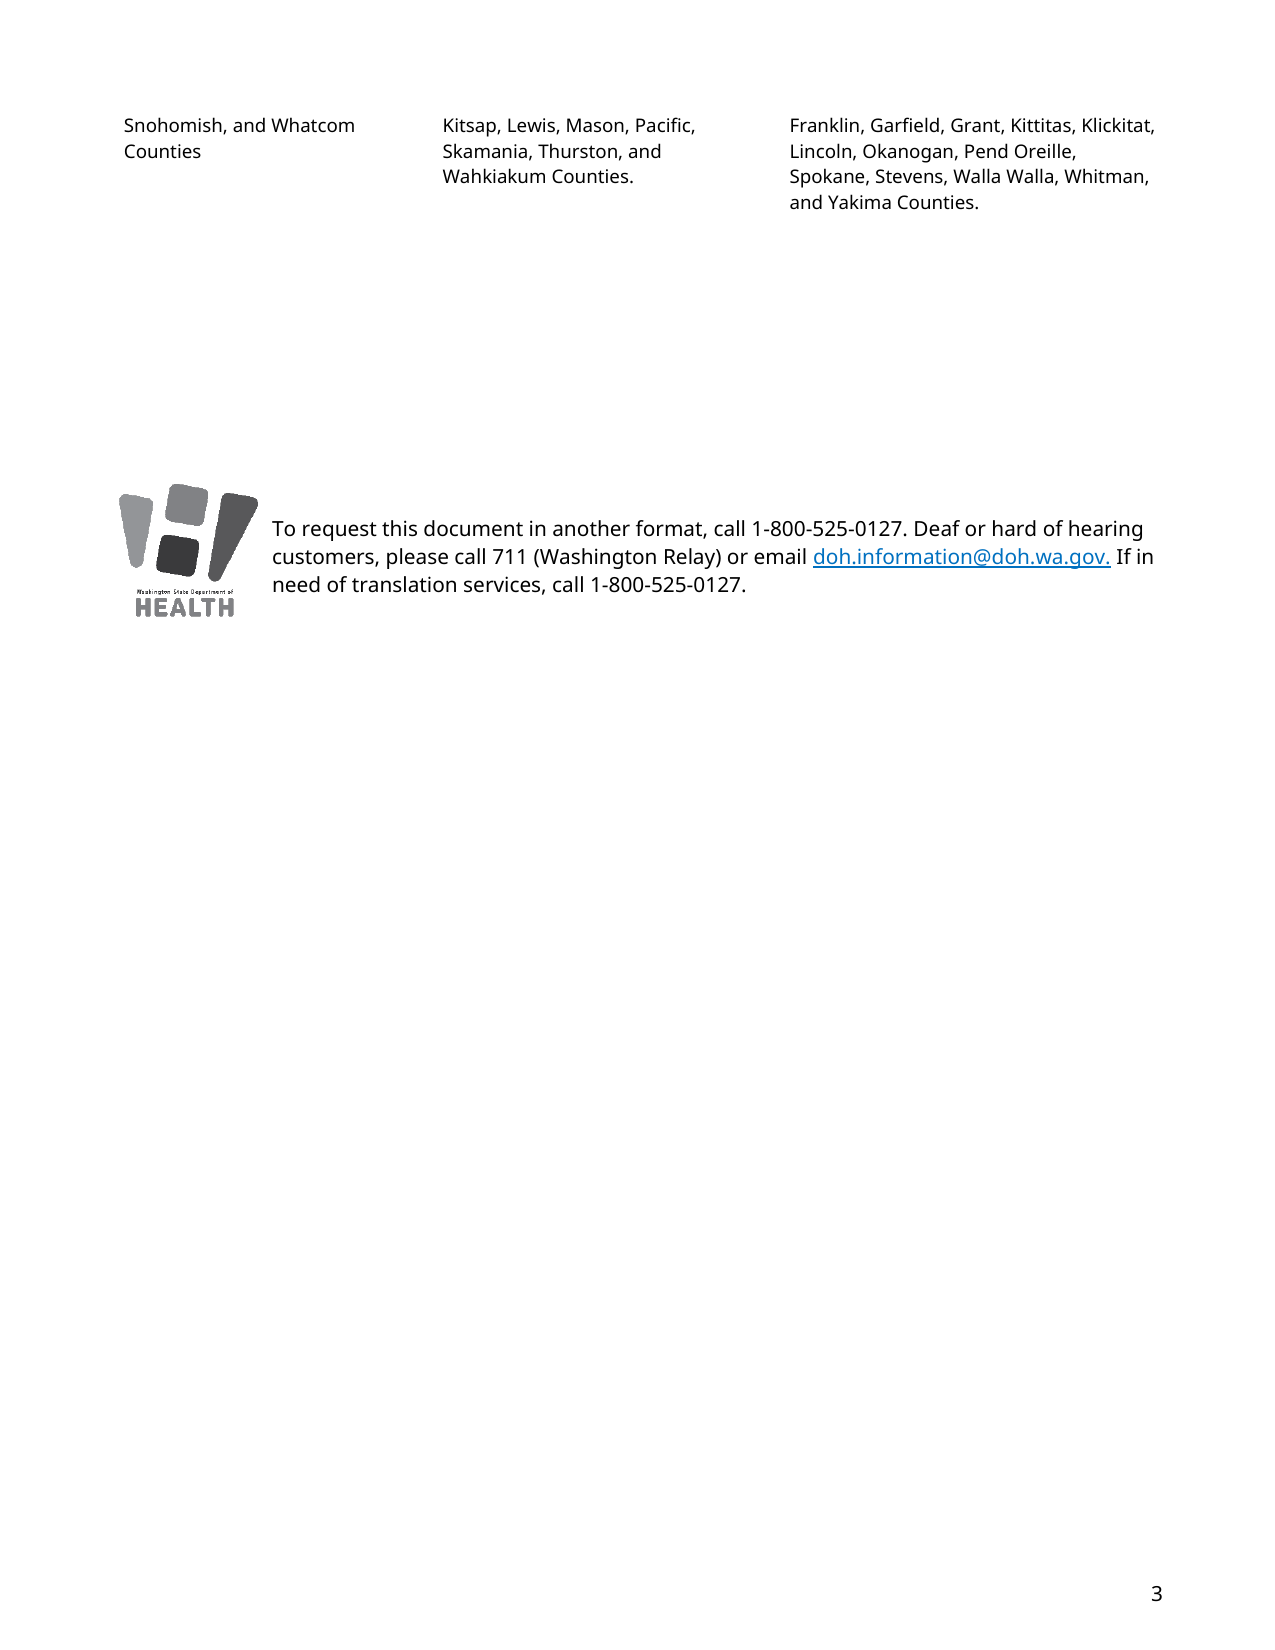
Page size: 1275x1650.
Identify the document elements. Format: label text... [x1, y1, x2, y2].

picture [113, 474, 264, 625]
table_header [431, 113, 778, 227]
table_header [778, 113, 1172, 227]
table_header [113, 113, 431, 227]
text To request this document in another format, call 1-800-525-0127. Deaf or hard of hearing customers, please call 711 (Washington Relay) or email doh.information@doh.wa.gov. If in need of translation services, call 1-800-525-0127. [272, 514, 1162, 599]
